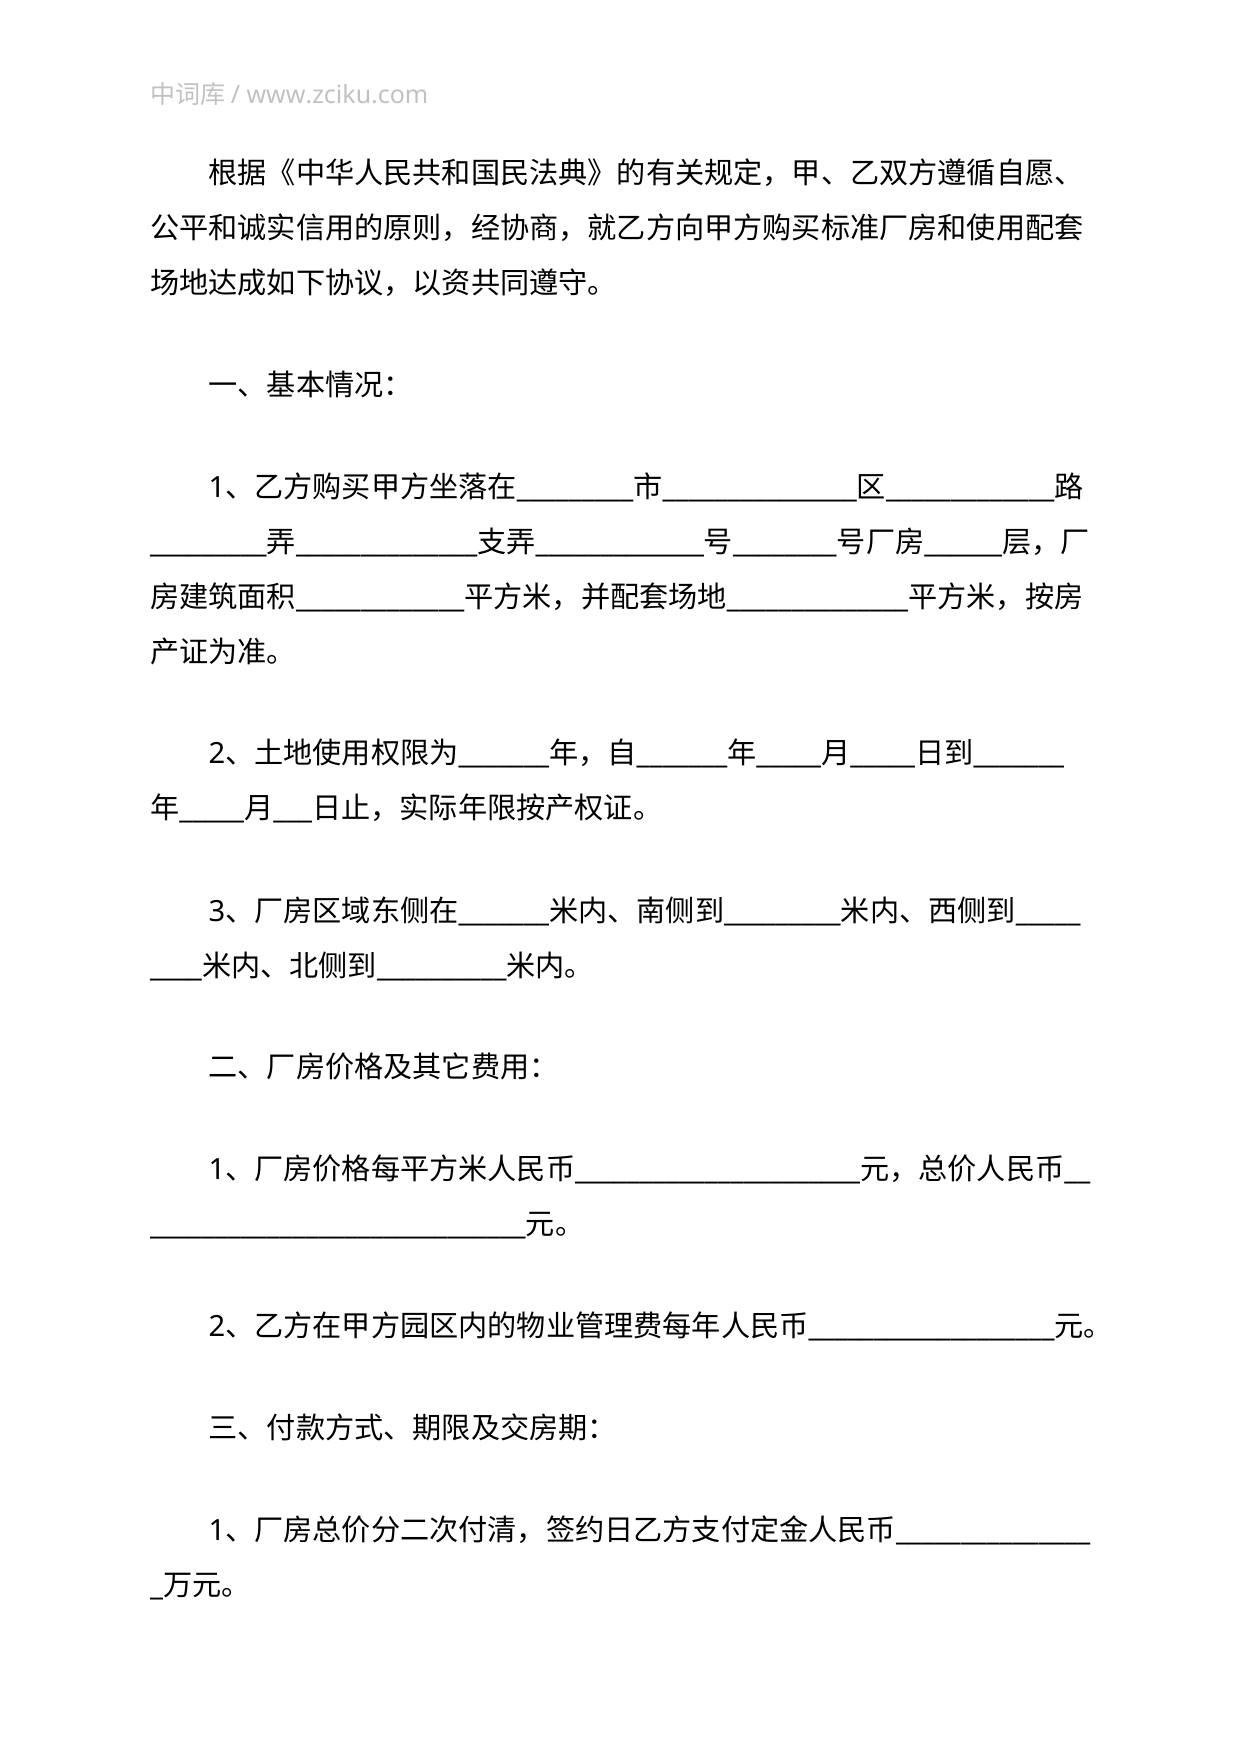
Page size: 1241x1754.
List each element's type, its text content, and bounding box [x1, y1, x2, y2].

text 3、厂房区域东侧在_______米内、南侧到_________米内、西侧到_________米内、北侧到__________米内。 [150, 887, 1090, 984]
text 2、土地使用权限为_______年，自_______年_____月_____日到_______年_____月___日止，实际年限按产权证。 [150, 730, 1090, 827]
text 一、基本情况： [150, 362, 1090, 404]
text 三、付款方式、期限及交房期： [150, 1405, 1090, 1447]
text 二、厂房价格及其它费用： [150, 1044, 1090, 1086]
text 2、乙方在甲方园区内的物业管理费每年人民币___________________元。 [150, 1303, 1090, 1345]
text 1、厂房总价分二次付清，签约日乙方支付定金人民币________________万元。 [150, 1507, 1090, 1604]
text 根据《中华人民共和国民法典》的有关规定，甲、乙双方遵循自愿、公平和诚实信用的原则，经协商，就乙方向甲方购买标准厂房和使用配套场地达成如下协议，以资共同遵守。 [150, 150, 1090, 302]
text 1、厂房价格每平方米人民币______________________元，总价人民币_______________________________元。 [150, 1146, 1090, 1243]
text 1、乙方购买甲方坐落在_________市_______________区_____________路_________弄______________支弄_____________号________号厂房______层，厂房建筑面积_____________平方米，并配套场地______________平方米，按房产证为准。 [150, 463, 1090, 671]
